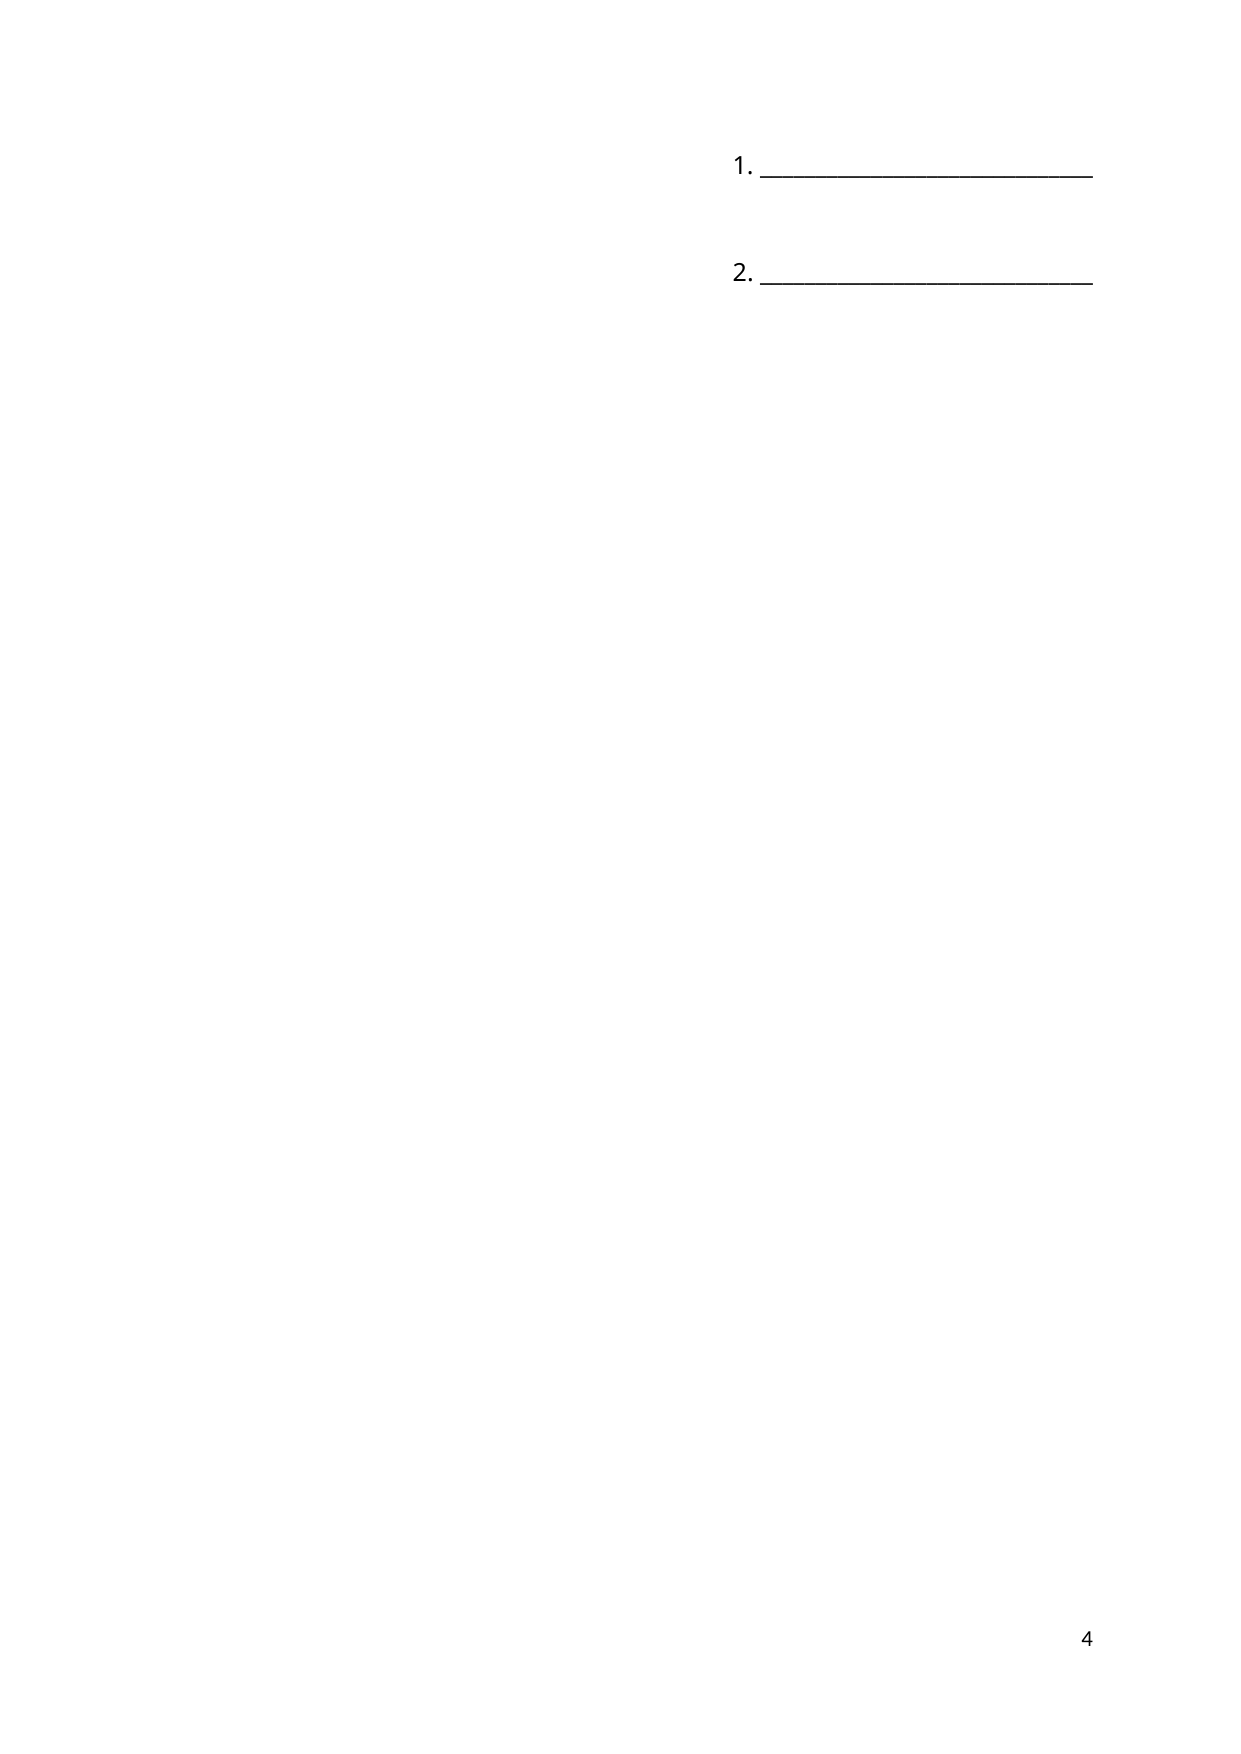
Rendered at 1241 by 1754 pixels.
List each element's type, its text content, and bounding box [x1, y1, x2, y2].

text 1. ______________________________ [148, 148, 1093, 182]
text 2. ______________________________ [148, 254, 1093, 288]
